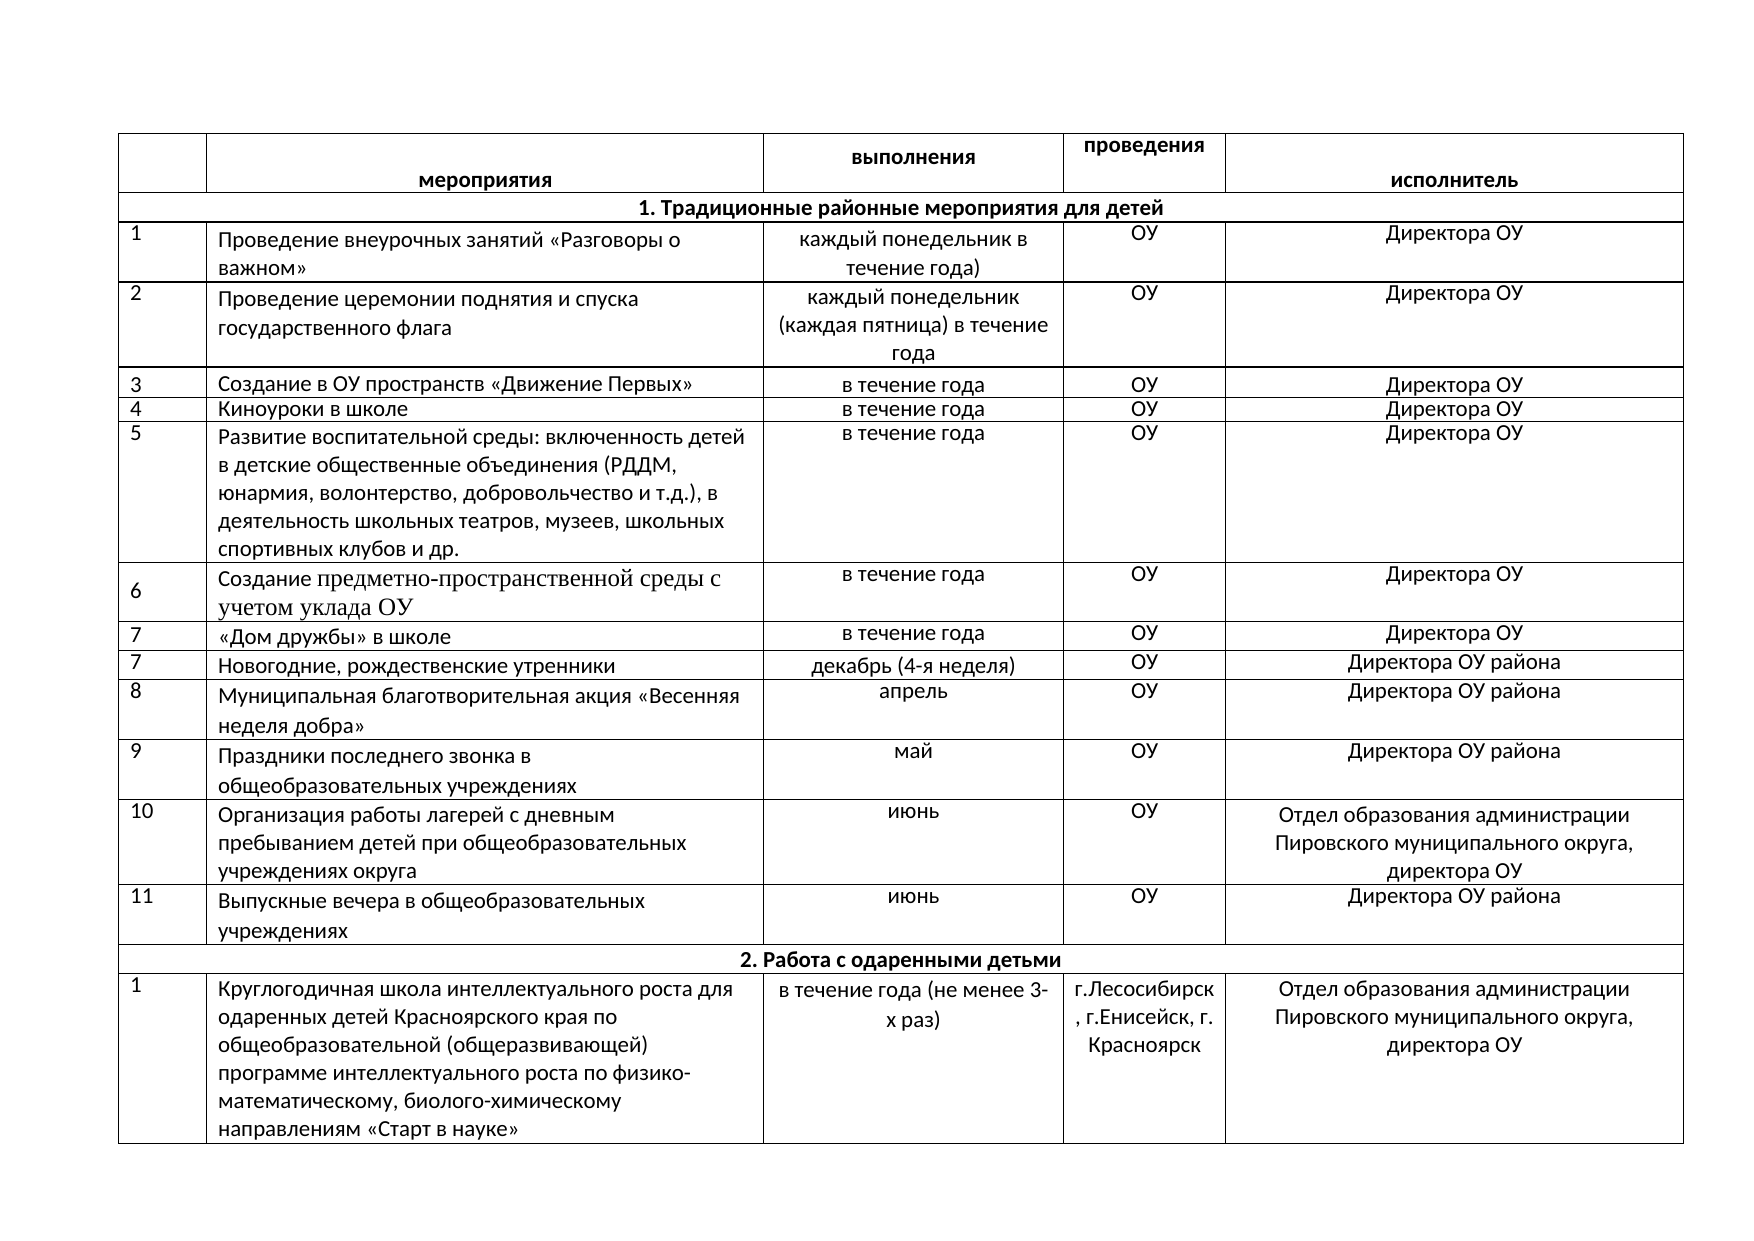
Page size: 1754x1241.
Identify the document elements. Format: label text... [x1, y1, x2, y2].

table_cell 2 [119, 283, 206, 366]
table_cell 7 [119, 622, 206, 650]
table_cell в течение года [764, 422, 1063, 562]
table_cell Директора ОУ района [1226, 651, 1683, 679]
table_cell 1 [119, 974, 206, 1142]
table_cell ОУ [1064, 422, 1225, 562]
table_cell 6 [119, 563, 206, 621]
table_cell Директора ОУ [1226, 563, 1683, 621]
table_cell Директора ОУ района [1226, 885, 1683, 944]
table_cell г.Лесосибирск, г.Енисейск, г. Красноярск [1064, 974, 1225, 1142]
table_cell июнь [764, 885, 1063, 944]
table_cell ОУ [1064, 223, 1225, 281]
table_cell в течение года (не менее 3-х раз) [764, 974, 1063, 1142]
table_cell ОУ [1064, 622, 1225, 650]
table_cell ОУ [1064, 283, 1225, 366]
table_cell ОУ [1064, 740, 1225, 799]
table_cell 4 [119, 398, 206, 421]
table_cell 9 [119, 740, 206, 799]
table_cell Муниципальная благотворительная акция «Весенняя неделя добра» [207, 680, 763, 739]
table_cell Праздники последнего звонка в общеобразовательных учреждениях [207, 740, 763, 799]
table_cell ОУ [1064, 800, 1225, 884]
table_cell 8 [119, 680, 206, 739]
table_cell Круглогодичная школа интеллектуального роста для одаренных детей Красноярского края по общеобразовательной (общеразвивающей) программе интеллектуального роста по физико-математическому, биолого-химическому направлениям «Старт в науке» [207, 974, 763, 1142]
table_cell Создание в ОУ пространств «Движение Первых» [207, 368, 763, 397]
table_cell каждый понедельник (каждая пятница) в течение года [764, 283, 1063, 366]
table_cell Директора ОУ [1226, 283, 1683, 366]
table_cell каждый понедельник в течение года) [764, 223, 1063, 281]
table_cell декабрь (4-я неделя) [764, 651, 1063, 679]
table_header Сроки выполнения [764, 134, 1063, 192]
table_cell ОУ [1064, 398, 1225, 421]
table_cell ОУ [1064, 563, 1225, 621]
table_cell Отдел образования администрации Пировского муниципального округа, директора ОУ [1226, 974, 1683, 1142]
table_cell 3 [119, 368, 206, 397]
table_cell ОУ [1064, 368, 1225, 397]
table_cell Проведение внеурочных занятий «Разговоры о важном» [207, 223, 763, 281]
table_cell 11 [119, 885, 206, 944]
table_cell 7 [119, 651, 206, 679]
table_cell в течение года [764, 368, 1063, 397]
table_cell ОУ [1064, 885, 1225, 944]
table_cell Директора ОУ [1226, 223, 1683, 281]
table_cell Директора ОУ района [1226, 680, 1683, 739]
table_cell Выпускные вечера в общеобразовательных учреждениях [207, 885, 763, 944]
table_cell «Дом дружбы» в школе [207, 622, 763, 650]
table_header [207, 134, 763, 192]
table_cell Отдел образования администрации Пировского муниципального округа, директора ОУ [1226, 800, 1683, 884]
table_cell 1. Традиционные районные мероприятия для детей [119, 193, 1683, 221]
table_cell Создание предметно-пространственной среды с учетом уклада ОУ [207, 563, 763, 621]
table_cell Развитие воспитательной среды: включенность детей в детские общественные объединения (РДДМ, юнармия, волонтерство, добровольчество и т.д.), в деятельность школьных театров, музеев, школьных спортивных клубов и др. [207, 422, 763, 562]
table_cell июнь [764, 800, 1063, 884]
table_cell 5 [119, 422, 206, 562]
table_cell ОУ [1064, 680, 1225, 739]
table_cell Новогодние, рождественские утренники [207, 651, 763, 679]
table_cell в течение года [764, 563, 1063, 621]
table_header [1226, 134, 1683, 192]
table_cell ОУ [1064, 651, 1225, 679]
table_header место проведения [1064, 134, 1225, 192]
table_cell Директора ОУ [1226, 398, 1683, 421]
table_cell Организация работы лагерей с дневным пребыванием детей при общеобразовательных учреждениях округа [207, 800, 763, 884]
table_header № [119, 134, 206, 192]
table_cell апрель [764, 680, 1063, 739]
table_cell в течение года [764, 622, 1063, 650]
table_cell май [764, 740, 1063, 799]
table_cell Директора ОУ [1226, 622, 1683, 650]
table_cell 1 [119, 223, 206, 281]
table_cell 2. Работа с одаренными детьми [119, 945, 1683, 973]
table_cell Директора ОУ района [1226, 740, 1683, 799]
table_cell Директора ОУ [1226, 422, 1683, 562]
table_cell Директора ОУ [1226, 368, 1683, 397]
table_cell 10 [119, 800, 206, 884]
table_cell Киноуроки в школе [207, 398, 763, 421]
table_cell Проведение церемонии поднятия и спуска государственного флага [207, 283, 763, 366]
table_cell в течение года [764, 398, 1063, 421]
